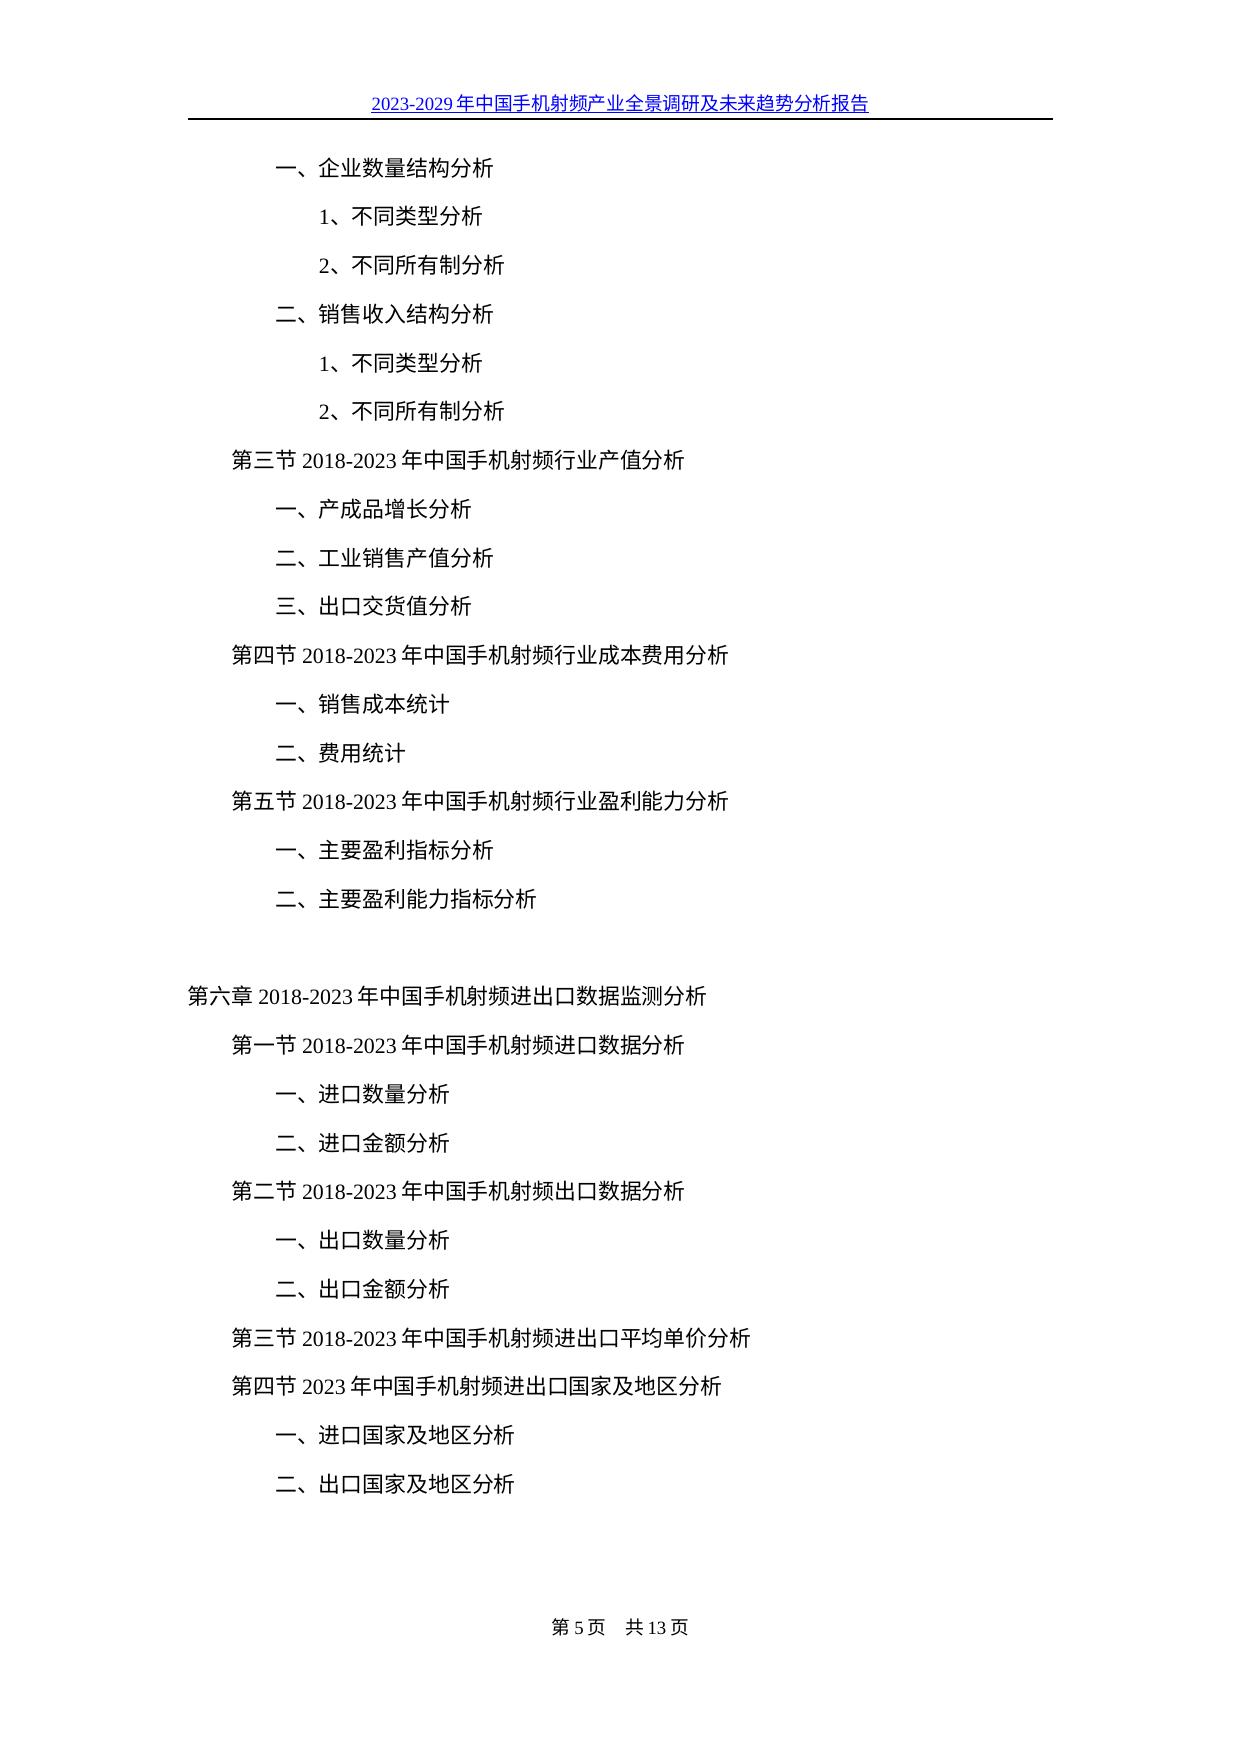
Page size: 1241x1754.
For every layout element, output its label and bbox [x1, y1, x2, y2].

text [187, 150, 1053, 1499]
